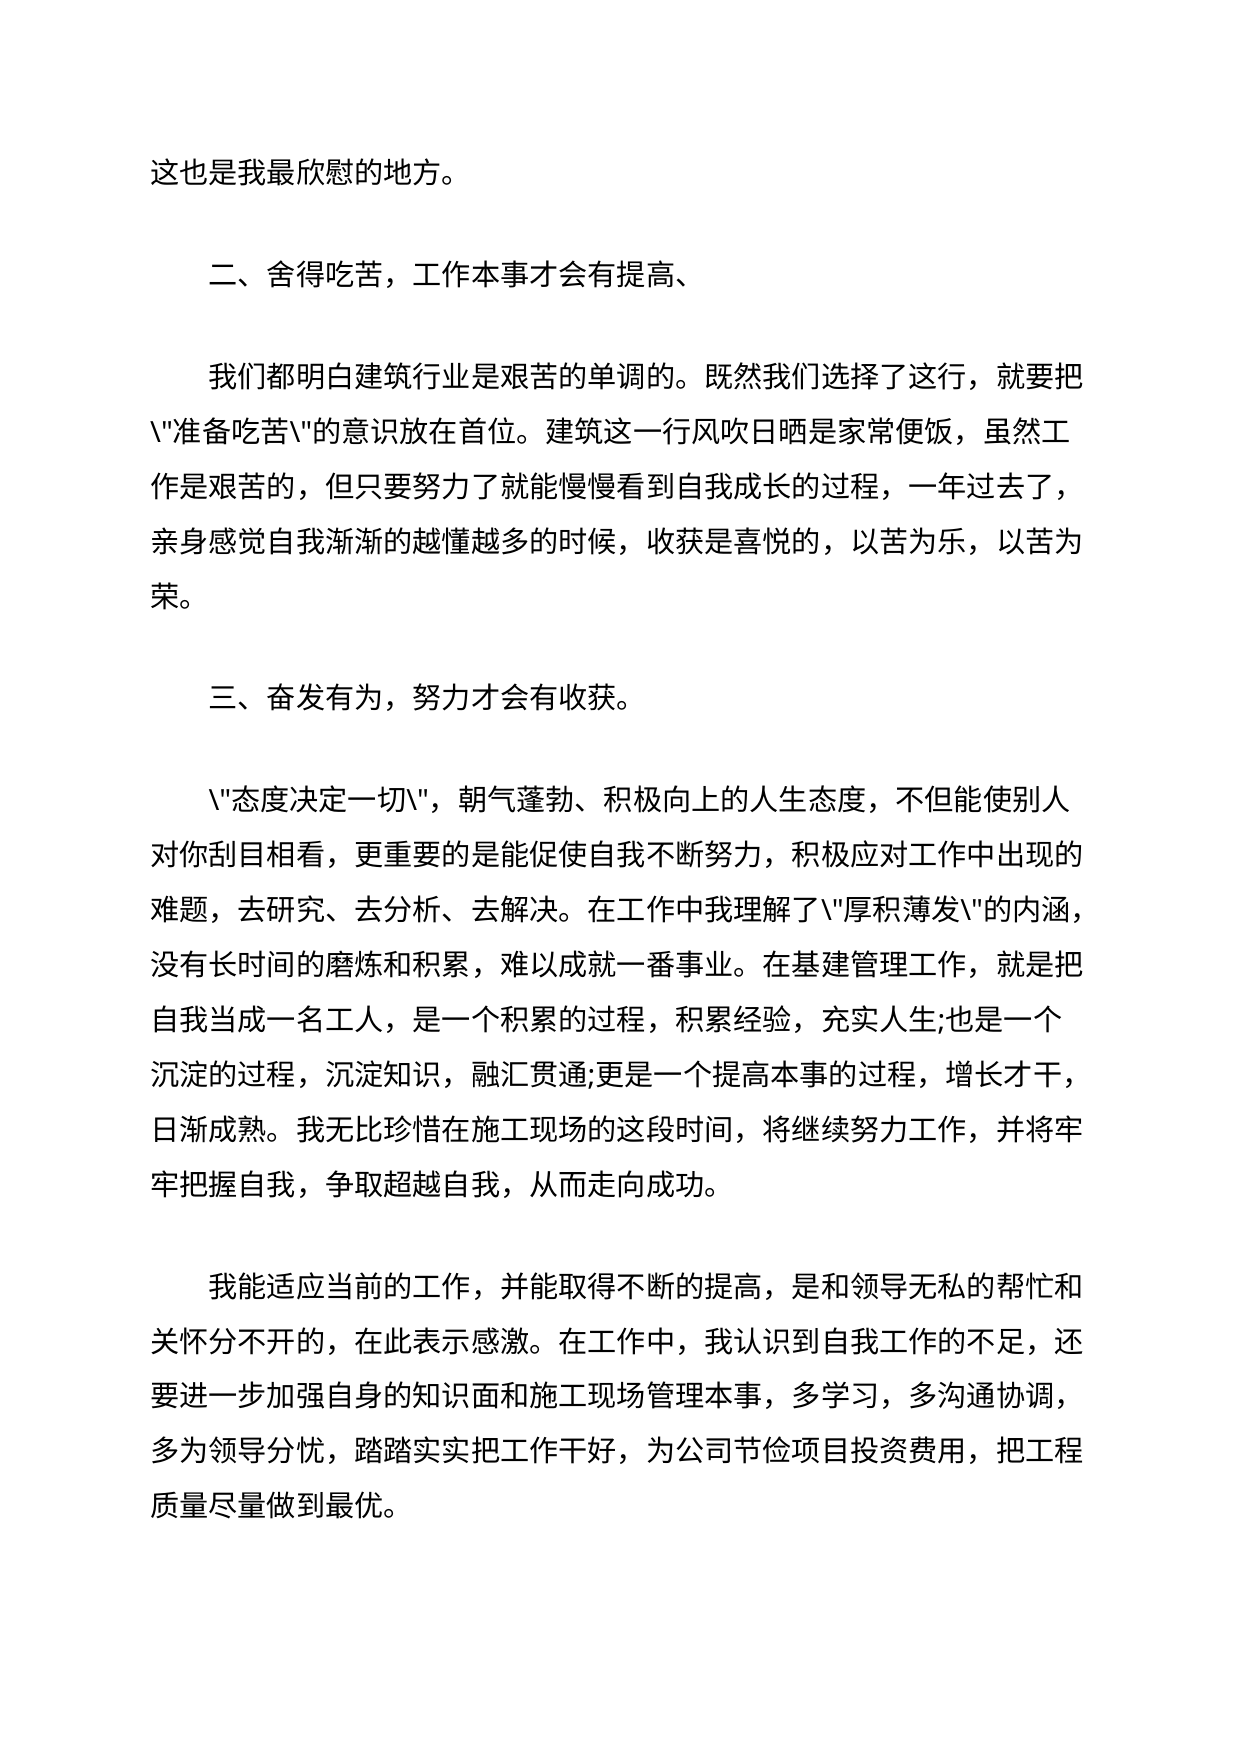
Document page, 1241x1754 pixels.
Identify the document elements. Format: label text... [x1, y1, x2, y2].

text 我们都明白建筑行业是艰苦的单调的。既然我们选择了这行，就要把\"准备吃苦\"的意识放在首位。建筑这一行风吹日晒是家常便饭，虽然工作是艰苦的，但只要努力了就能慢慢看到自我成长的过程，一年过去了，亲身感觉自我渐渐的越懂越多的时候，收获是喜悦的，以苦为乐，以苦为荣。 [150, 353, 1090, 616]
text 我能适应当前的工作，并能取得不断的提高，是和领导无私的帮忙和关怀分不开的，在此表示感激。在工作中，我认识到自我工作的不足，还要进一步加强自身的知识面和施工现场管理本事，多学习，多沟通协调，多为领导分忧，踏踏实实把工作干好，为公司节俭项目投资费用，把工程质量尽量做到最优。 [150, 1263, 1090, 1525]
text \"态度决定一切\"，朝气蓬勃、积极向上的人生态度，不但能使别人对你刮目相看，更重要的是能促使自我不断努力，积极应对工作中出现的难题，去研究、去分析、去解决。在工作中我理解了\"厚积薄发\"的内涵，没有长时间的磨炼和积累，难以成就一番事业。在基建管理工作，就是把自我当成一名工人，是一个积累的过程，积累经验，充实人生;也是一个沉淀的过程，沉淀知识，融汇贯通;更是一个提高本事的过程，增长才干，日渐成熟。我无比珍惜在施工现场的这段时间，将继续努力工作，并将牢牢把握自我，争取超越自我，从而走向成功。 [150, 777, 1090, 1204]
text 三、奋发有为，努力才会有收获。 [150, 675, 1090, 717]
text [150, 150, 1090, 192]
text 二、舍得吃苦，工作本事才会有提高、 [150, 252, 1090, 294]
